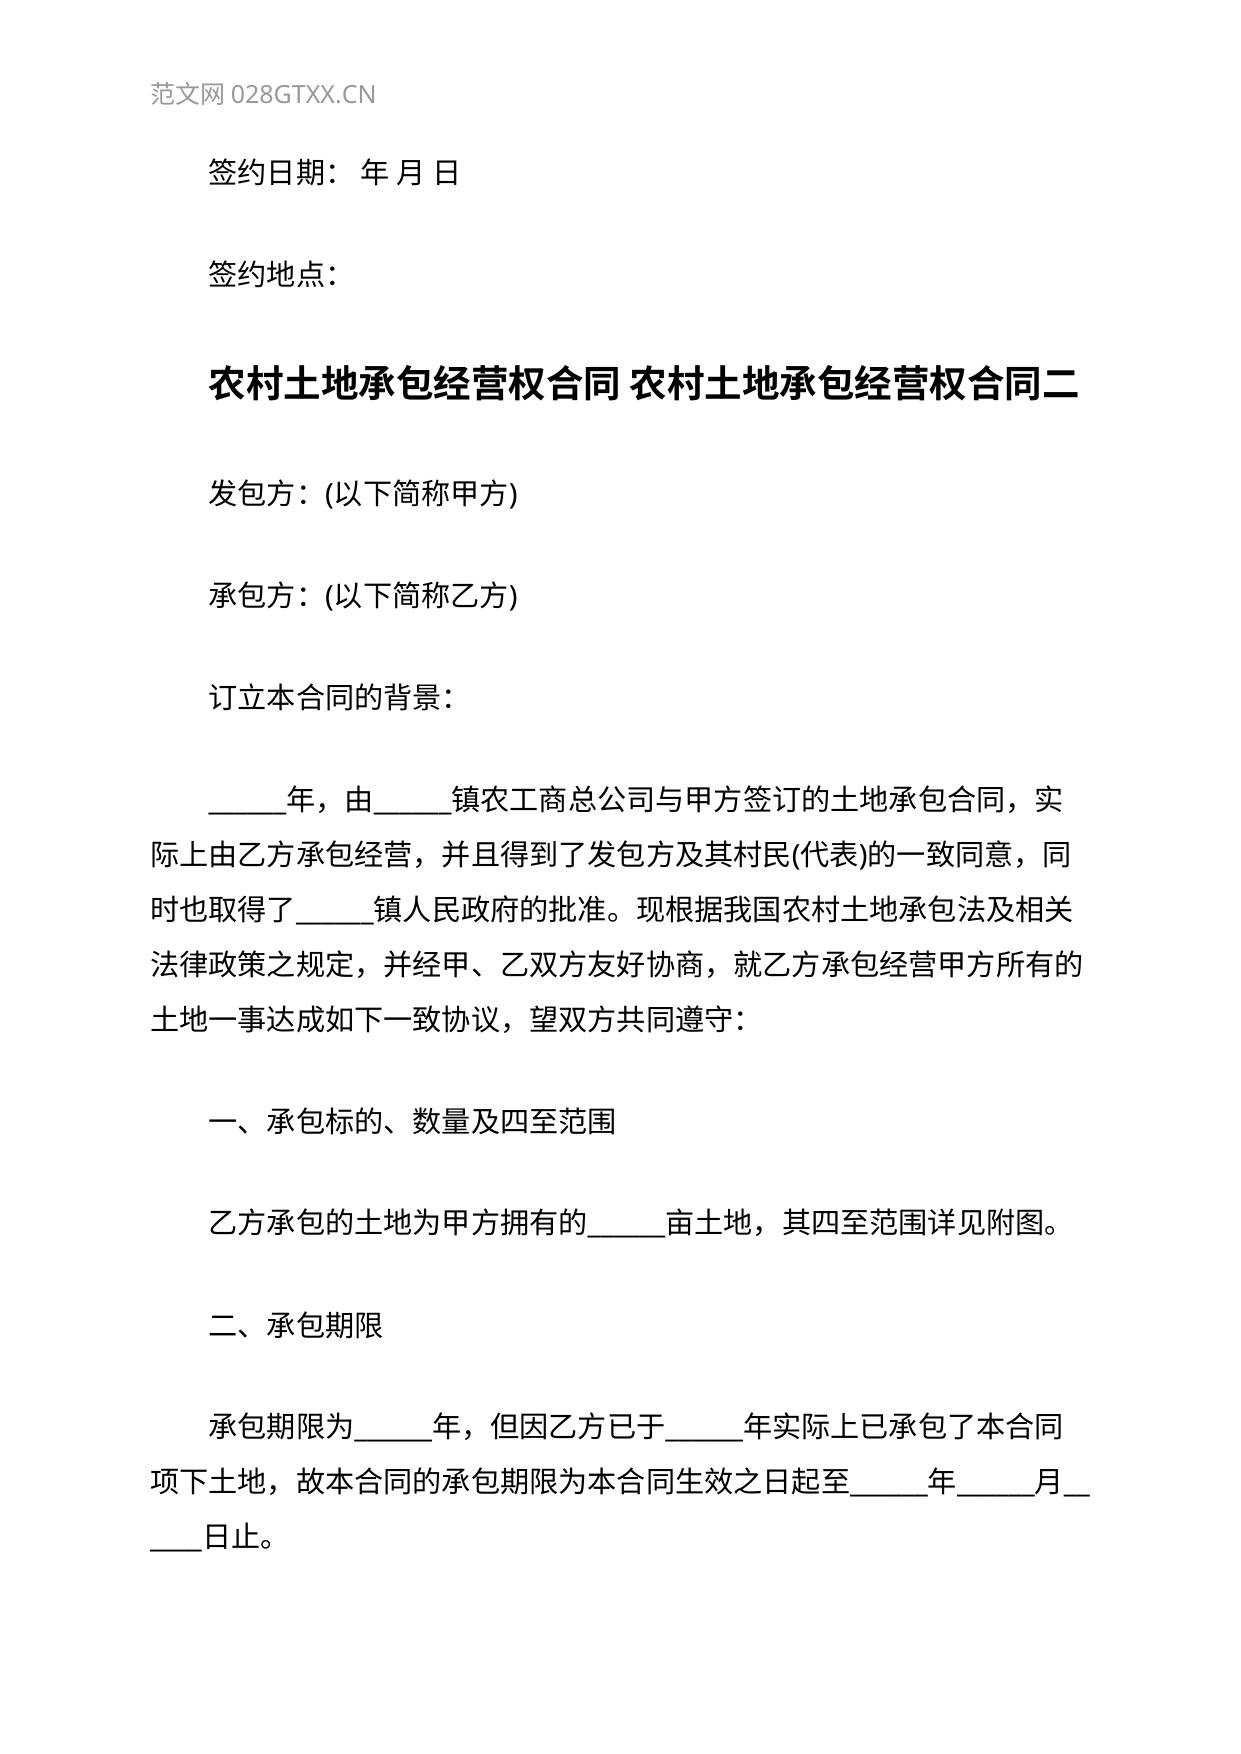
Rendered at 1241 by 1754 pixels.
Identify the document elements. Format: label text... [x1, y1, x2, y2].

text ______年，由______镇农工商总公司与甲方签订的土地承包合同，实际上由乙方承包经营，并且得到了发包方及其村民(代表)的一致同意，同时也取得了______镇人民政府的批准。现根据我国农村土地承包法及相关法律政策之规定，并经甲、乙双方友好协商，就乙方承包经营甲方所有的土地一事达成如下一致协议，望双方共同遵守： [150, 777, 1090, 1039]
text 承包期限为______年，但因乙方已于______年实际上已承包了本合同项下土地，故本合同的承包期限为本合同生效之日起至______年______月______日止。 [150, 1404, 1090, 1556]
text 签约地点： [150, 252, 1090, 294]
text 订立本合同的背景： [150, 675, 1090, 717]
text 承包方：(以下简称乙方) [150, 573, 1090, 615]
text 一、承包标的、数量及四至范围 [150, 1098, 1090, 1141]
text 乙方承包的土地为甲方拥有的______亩土地，其四至范围详见附图。 [150, 1200, 1090, 1242]
text 农村土地承包经营权合同 农村土地承包经营权合同二 [150, 353, 1090, 408]
text 发包方：(以下简称甲方) [150, 471, 1090, 513]
text 签约日期： 年 月 日 [150, 150, 1090, 192]
text 二、承包期限 [150, 1302, 1090, 1344]
